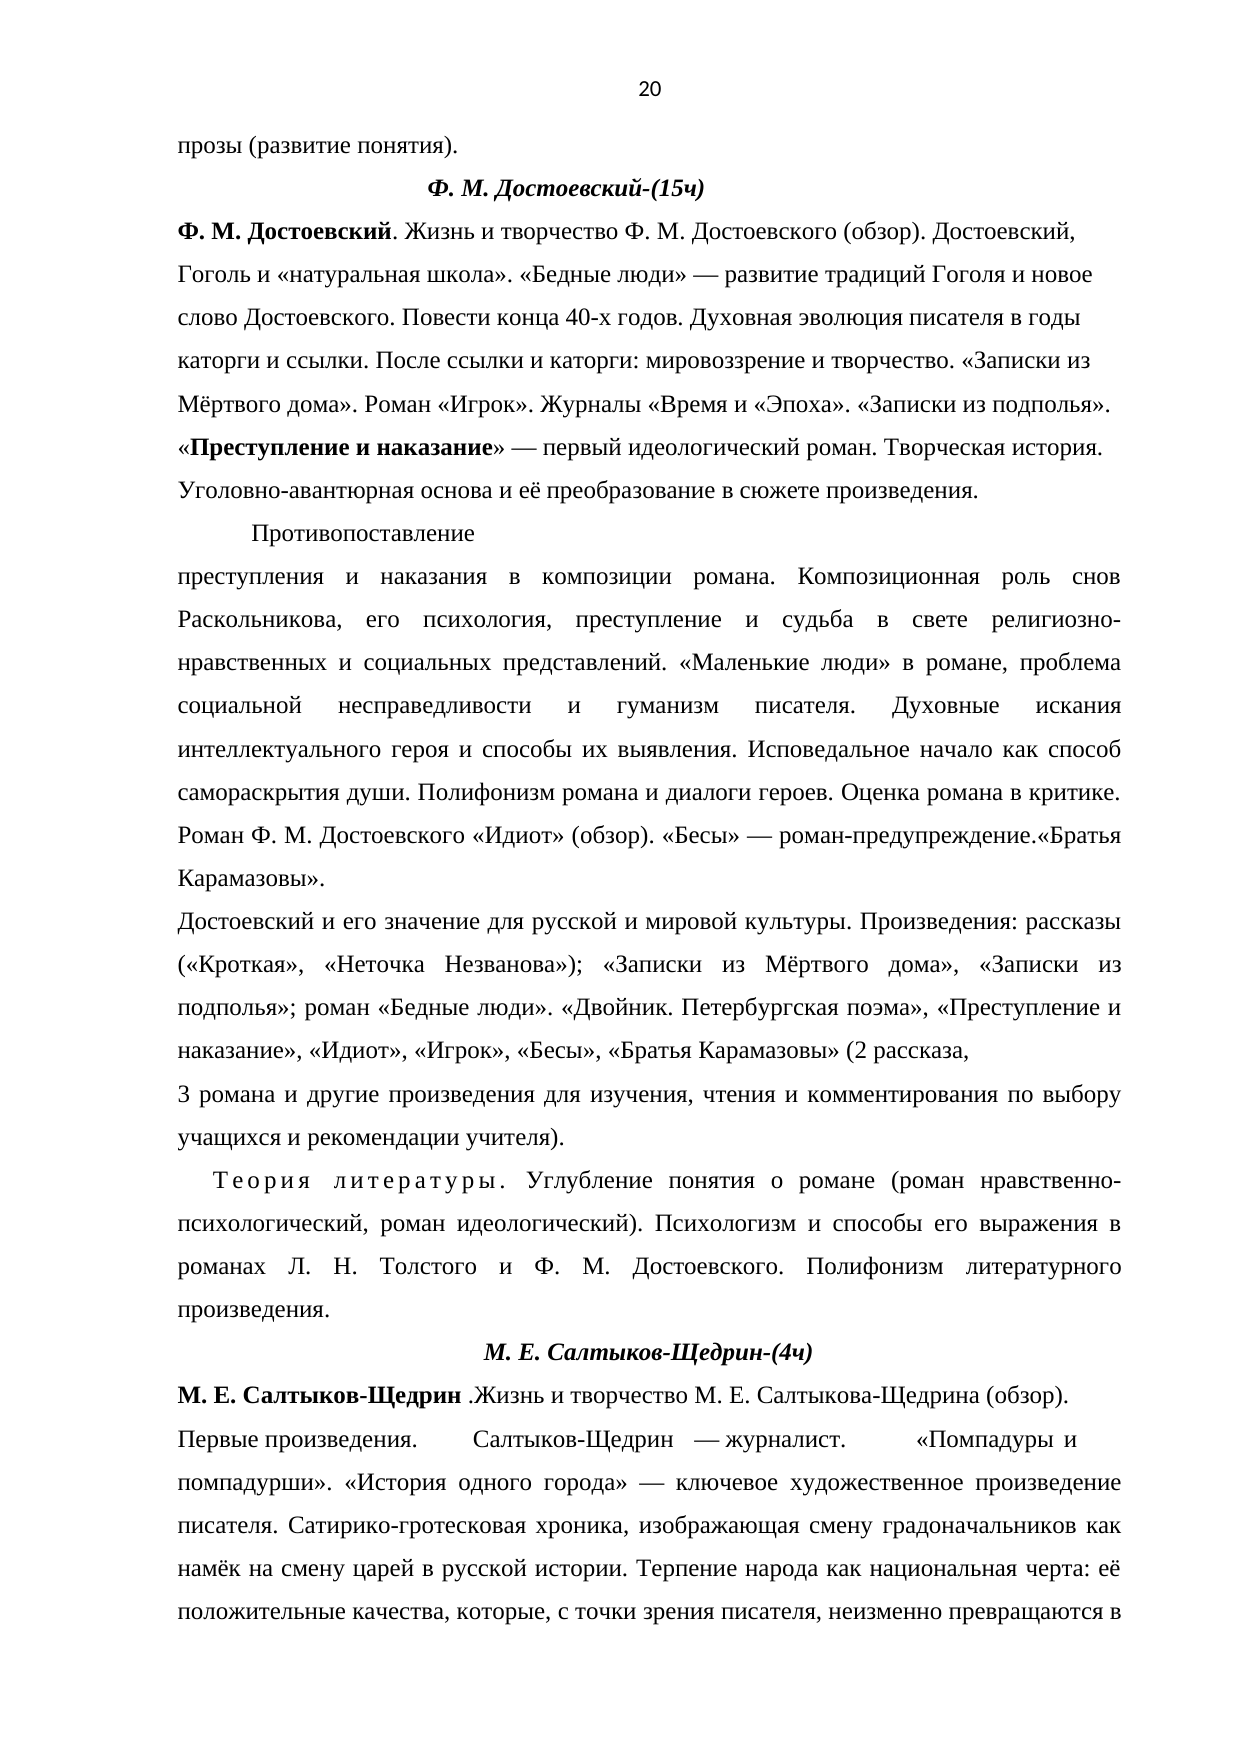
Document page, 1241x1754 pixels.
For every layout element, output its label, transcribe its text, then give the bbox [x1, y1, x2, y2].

text Теория литературы. Углубление понятия о романе (роман нравственно-психологический, роман идеологический). Психологизм и способы его выражения в романах Л. Н. Толстого и Ф. М. Достоевского. Полифонизм литературного произведения. [177, 1165, 1122, 1323]
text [177, 1467, 1122, 1625]
text Достоевский и его значение для русской и мировой культуры. Произведения: рассказы («Кроткая», «Неточка Незванова»); «Записки из Мёртвого дома», «Записки из подполья»; роман «Бедные люди». «Двойник. Петербургская поэма», «Преступление и наказание», «Идиот», «Игрок», «Бесы», «Братья Карамазовы» (2 рассказа, [177, 906, 1122, 1064]
text Ф. М. Достоевский-(15ч) [177, 173, 449, 202]
text Ф. М. Достоевский-(15ч) [496, 173, 1122, 202]
text М. Е. Салтыков-Щедрин .Жизнь и творчество М. Е. Салтыкова-Щедрина (обзор). Первые произведения. Салтыков-Щедрин — журналист. «Помпадуры и [177, 1381, 1122, 1452]
text преступления и наказания в композиции романа. Композиционная роль снов Раскольникова, его психология, преступление и судьба в свете религиозно- нравственных и социальных представлений. «Маленькие люди» в романе, проблема социальной несправедливости и гуманизм писателя. Духовные искания интеллектуального героя и способы их выявления. Исповедальное начало как способ самораскрытия души. Полифонизм романа и диалоги героев. Оценка романа в критике. Роман Ф. М. Достоевского «Идиот» (обзор). «Бесы» — роман-предупреждение.«Братья Карамазовы». [177, 561, 1122, 892]
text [177, 130, 1122, 159]
text 3 романа и другие произведения для изучения, чтения и комментирования по выбору учащихся и рекомендации учителя). [177, 1079, 1122, 1151]
text Ф. М. Достоевский. Жизнь и творчество Ф. М. Достоевского (обзор). Достоевский, Гоголь и «натуральная школа». «Бедные люди» — развитие традиций Гоголя и новое слово Достоевского. Повести конца 40-х годов. Духовная эволюция писателя в годы каторги и ссылки. После ссылки и каторги: мировоззрение и творчество. «Записки из Мёртвого дома». Роман «Игрок». Журналы «Время и «Эпоха». «Записки из подполья». «Преступление и наказание» — первый идеологический роман. Творческая история. Уголовно-авантюрная основа и её преобразование в сюжете произведения. Противопоставление [177, 216, 1122, 547]
text М. Е. Салтыков-Щедрин-(4ч) [177, 1337, 1122, 1366]
